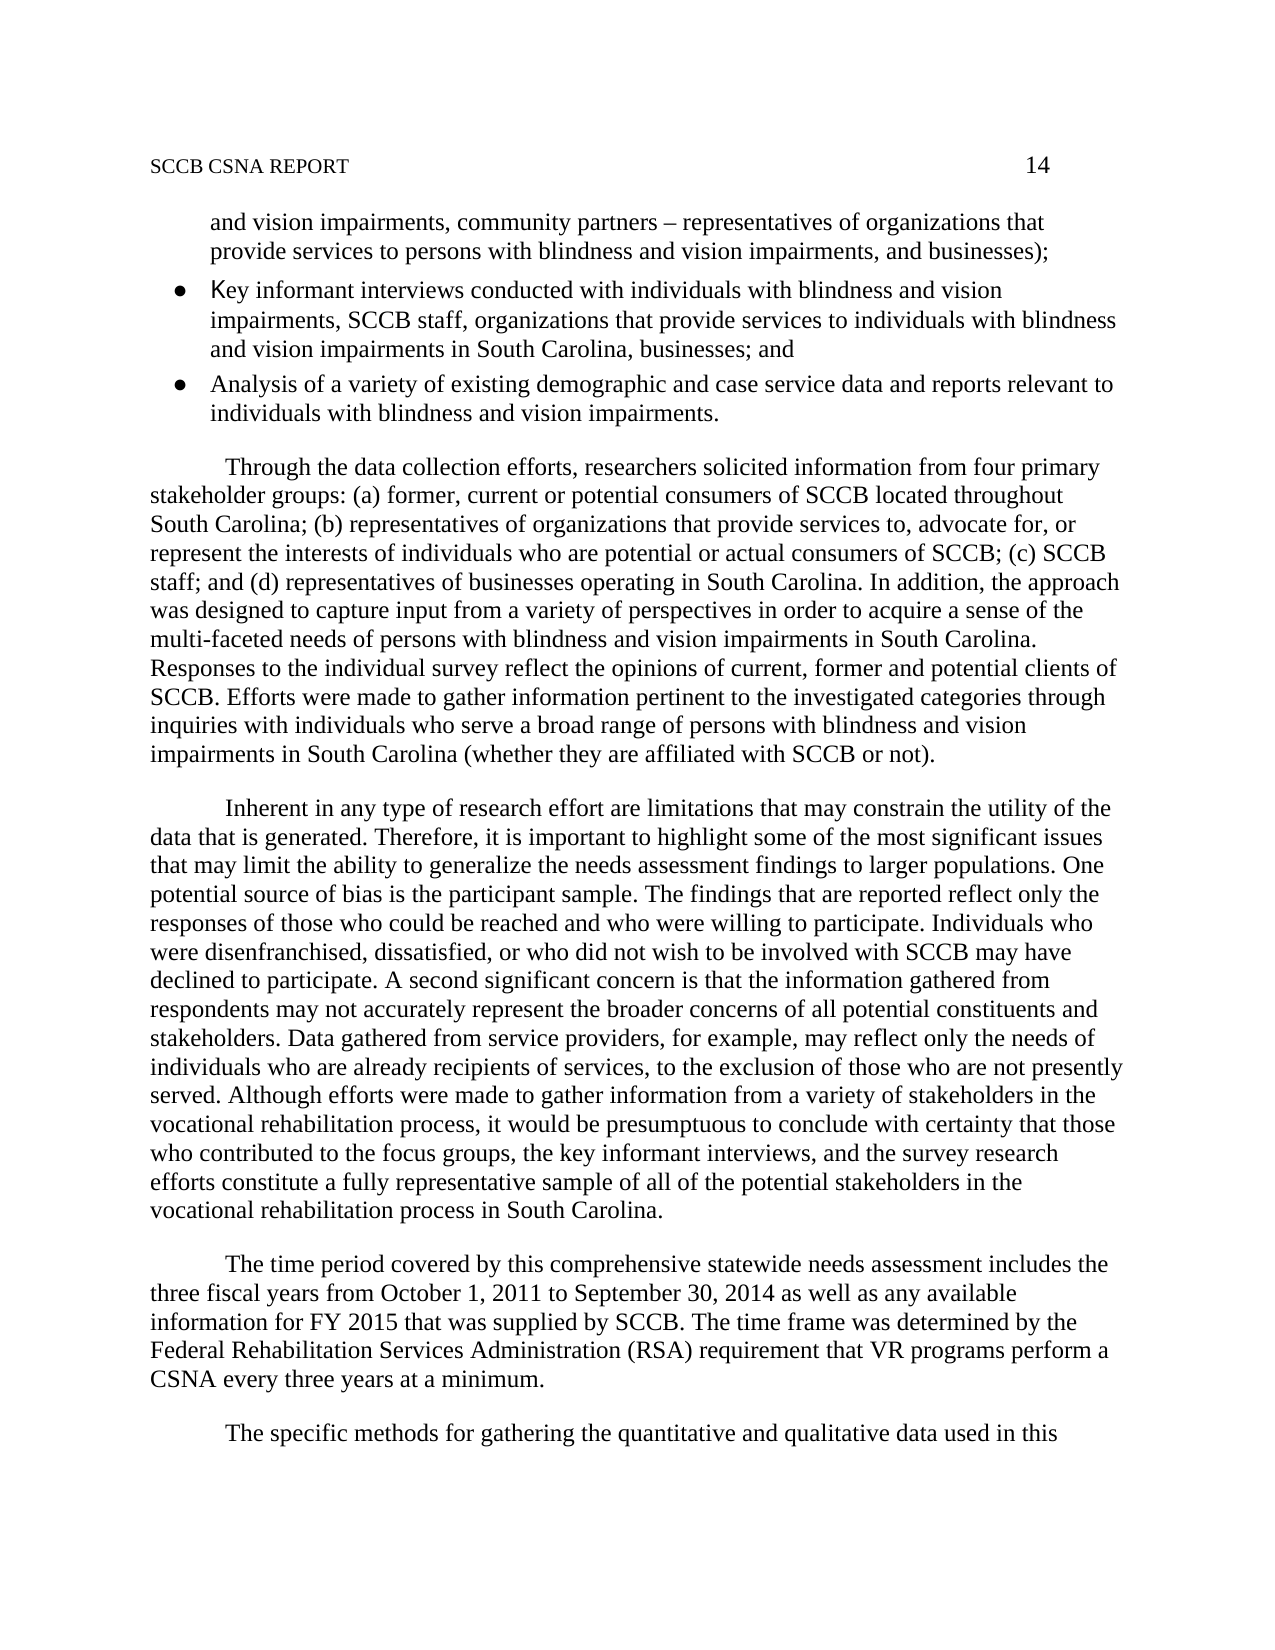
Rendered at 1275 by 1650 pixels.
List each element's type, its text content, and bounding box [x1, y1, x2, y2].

text Through the data collection efforts, researchers solicited information from four primary stakeholder groups: (a) former, current or potential consumers of SCCB located throughout South Carolina; (b) representatives of organizations that provide services to, advocate for, or represent the interests of individuals who are potential or actual consumers of SCCB; (c) SCCB staff; and (d) representatives of businesses operating in South Carolina. In addition, the approach was designed to capture input from a variety of perspectives in order to acquire a sense of the multi-faceted needs of persons with blindness and vision impairments in South Carolina. Responses to the individual survey reflect the opinions of current, former and potential clients of SCCB. Efforts were made to gather information pertinent to the investigated categories through inquiries with individuals who serve a broad range of persons with blindness and vision impairments in South Carolina (whether they are affiliated with SCCB or not). [150, 452, 1125, 768]
text The time period covered by this comprehensive statewide needs assessment includes the three fiscal years from October 1, 2011 to September 30, 2014 as well as any available information for FY 2015 that was supplied by SCCB. The time frame was determined by the Federal Rehabilitation Services Administration (RSA) requirement that VR programs perform a CSNA every three years at a minimum. [150, 1249, 1125, 1393]
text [150, 1418, 1125, 1447]
list Key informant interviews conducted with individuals with blindness and vision impairments, SCCB staff, organizations that provide services to individuals with blindness and vision impairments in South Carolina, businesses; and [172, 271, 1125, 363]
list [172, 207, 1125, 265]
text Inherent in any type of research effort are limitations that may constrain the utility of the data that is generated. Therefore, it is important to highlight some of the most significant issues that may limit the ability to generalize the needs assessment findings to larger populations. One potential source of bias is the participant sample. The findings that are reported reflect only the responses of those who could be reached and who were willing to participate. Individuals who were disenfranchised, dissatisfied, or who did not wish to be involved with SCCB may have declined to participate. A second significant concern is that the information gathered from respondents may not accurately represent the broader concerns of all potential constituents and stakeholders. Data gathered from service providers, for example, may reflect only the needs of individuals who are already recipients of services, to the exclusion of those who are not presently served. Although efforts were made to gather information from a variety of stakeholders in the vocational rehabilitation process, it would be presumptuous to conclude with certainty that those who contributed to the focus groups, the key informant interviews, and the survey research efforts constitute a fully representative sample of all of the potential stakeholders in the vocational rehabilitation process in South Carolina. [150, 793, 1125, 1224]
list Analysis of a variety of existing demographic and case service data and reports relevant to individuals with blindness and vision impairments. [172, 369, 1125, 427]
